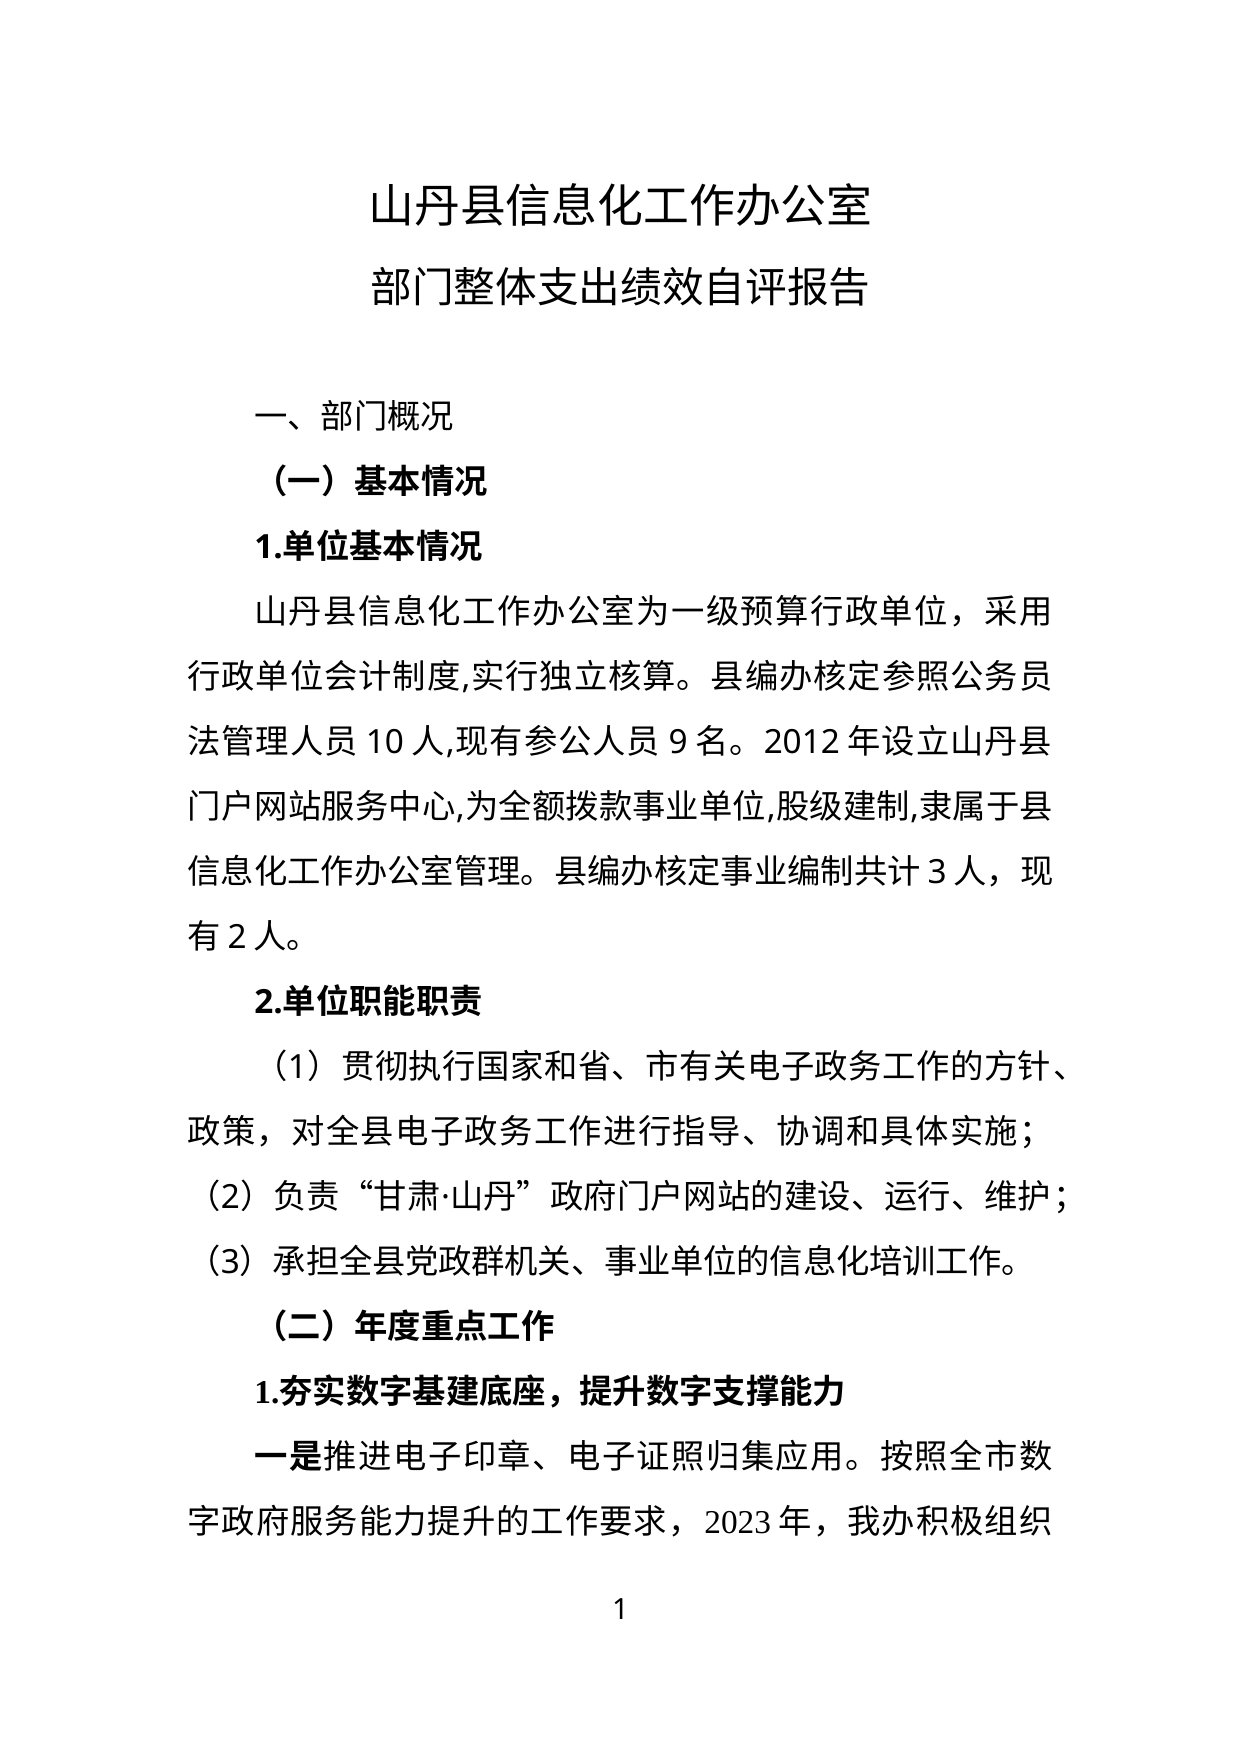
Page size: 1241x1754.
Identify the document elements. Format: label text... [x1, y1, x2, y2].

text 1.夯实数字基建底座，提升数字支撑能力 [187, 1356, 1053, 1421]
text （二）年度重点工作 [187, 1291, 1053, 1356]
text （一）基本情况 [187, 446, 1053, 511]
text 2.单位职能职责 [187, 966, 1053, 1031]
text （1）贯彻执行国家和省、市有关电子政务工作的方针、政策，对全县电子政务工作进行指导、协调和具体实施；（2）负责“甘肃·山丹”政府门户网站的建设、运行、维护；（3）承担全县党政群机关、事业单位的信息化培训工作。 [187, 1031, 1053, 1291]
text 1.单位基本情况 [187, 511, 1053, 576]
text 一、部门概况 [187, 381, 1053, 446]
text 部门整体支出绩效自评报告 [187, 251, 1053, 316]
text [187, 1421, 1053, 1551]
text 山丹县信息化工作办公室 [187, 154, 1053, 251]
text 山丹县信息化工作办公室为一级预算行政单位，采用行政单位会计制度,实行独立核算。县编办核定参照公务员法管理人员10人,现有参公人员9名。2012年设立山丹县门户网站服务中心,为全额拨款事业单位,股级建制,隶属于县信息化工作办公室管理。县编办核定事业编制共计3人，现有2人。 [187, 576, 1053, 966]
